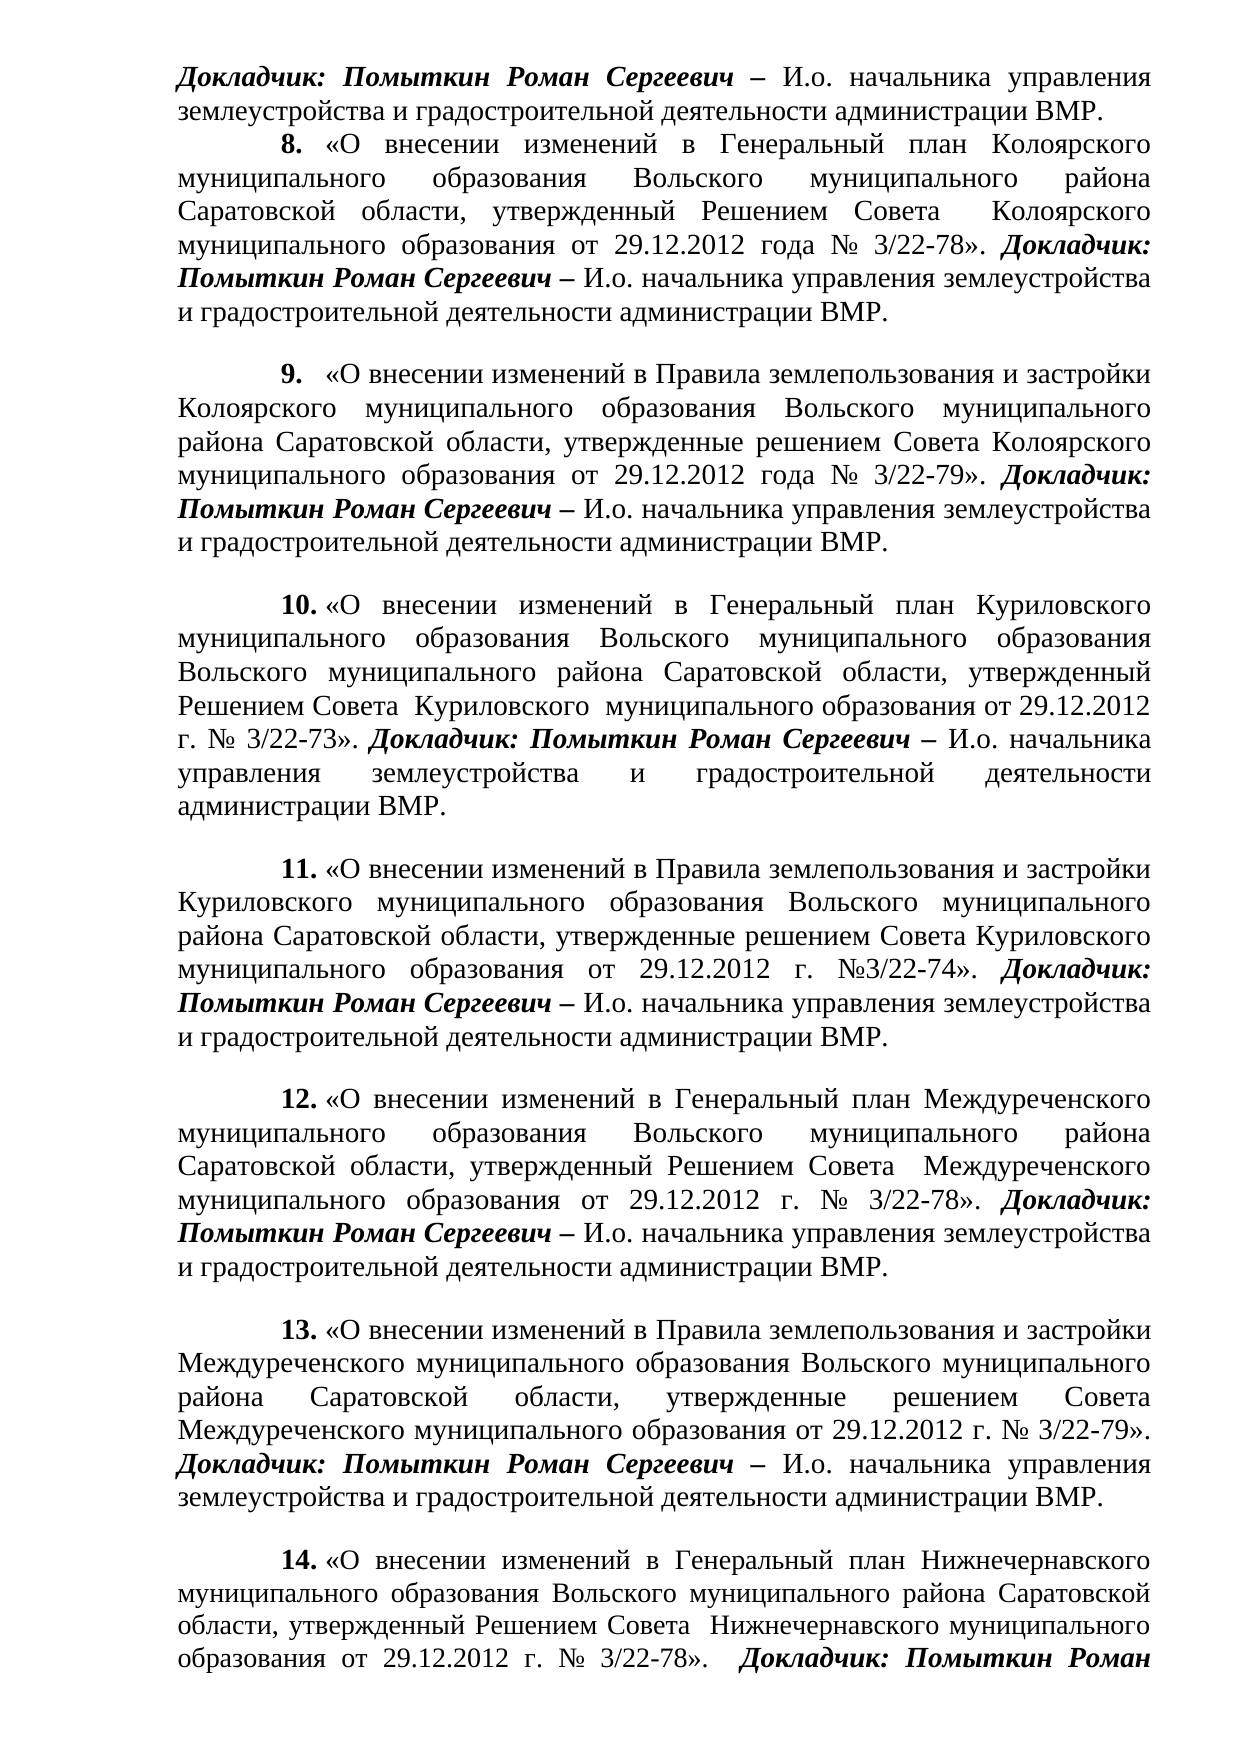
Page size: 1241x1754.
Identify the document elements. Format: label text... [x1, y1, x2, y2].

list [177, 59, 1152, 126]
list «О внесении изменений в Генеральный план Междуреченского муниципального образования Вольского муниципального района Саратовской области, утвержденный Решением Совета Междуреченского муниципального образования от 29.12.2012 г. № 3/22-78». Докладчик: Помыткин Роман Сергеевич – И.о. начальника управления землеустройства и градостроительной деятельности администрации ВМР. [177, 1081, 1152, 1283]
list «О внесении изменений в Правила землепользования и застройки Куриловского муниципального образования Вольского муниципального района Саратовской области, утвержденные решением Совета Куриловского муниципального образования от 29.12.2012 г. №3/22-74». Докладчик: Помыткин Роман Сергеевич – И.о. начальника управления землеустройства и градостроительной деятельности администрации ВМР. [177, 851, 1152, 1052]
list «О внесении изменений в Генеральный план Колоярского муниципального образования Вольского муниципального района Саратовской области, утвержденный Решением Совета Колоярского муниципального образования от 29.12.2012 года № 3/22-78». Докладчик: Помыткин Роман Сергеевич – И.о. начальника управления землеустройства и градостроительной деятельности администрации ВМР. [177, 126, 1152, 327]
list «О внесении изменений в Правила землепользования и застройки Колоярского муниципального образования Вольского муниципального района Саратовской области, утвержденные решением Совета Колоярского муниципального образования от 29.12.2012 года № 3/22-79». Докладчик: Помыткин Роман Сергеевич – И.о. начальника управления землеустройства и градостроительной деятельности администрации ВМР. [177, 357, 1152, 558]
list «О внесении изменений в Правила землепользования и застройки Междуреченского муниципального образования Вольского муниципального района Саратовской области, утвержденные решением Совета Междуреченского муниципального образования от 29.12.2012 г. № 3/22-79». Докладчик: Помыткин Роман Сергеевич – И.о. начальника управления землеустройства и градостроительной деятельности администрации ВМР. [177, 1312, 1152, 1513]
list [177, 1542, 1152, 1674]
list «О внесении изменений в Генеральный план Куриловского муниципального образования Вольского муниципального образования Вольского муниципального района Саратовской области, утвержденный Решением Совета Куриловского муниципального образования от 29.12.2012 г. № 3/22-73». Докладчик: Помыткин Роман Сергеевич – И.о. начальника управления землеустройства и градостроительной деятельности администрации ВМР. [177, 587, 1152, 822]
